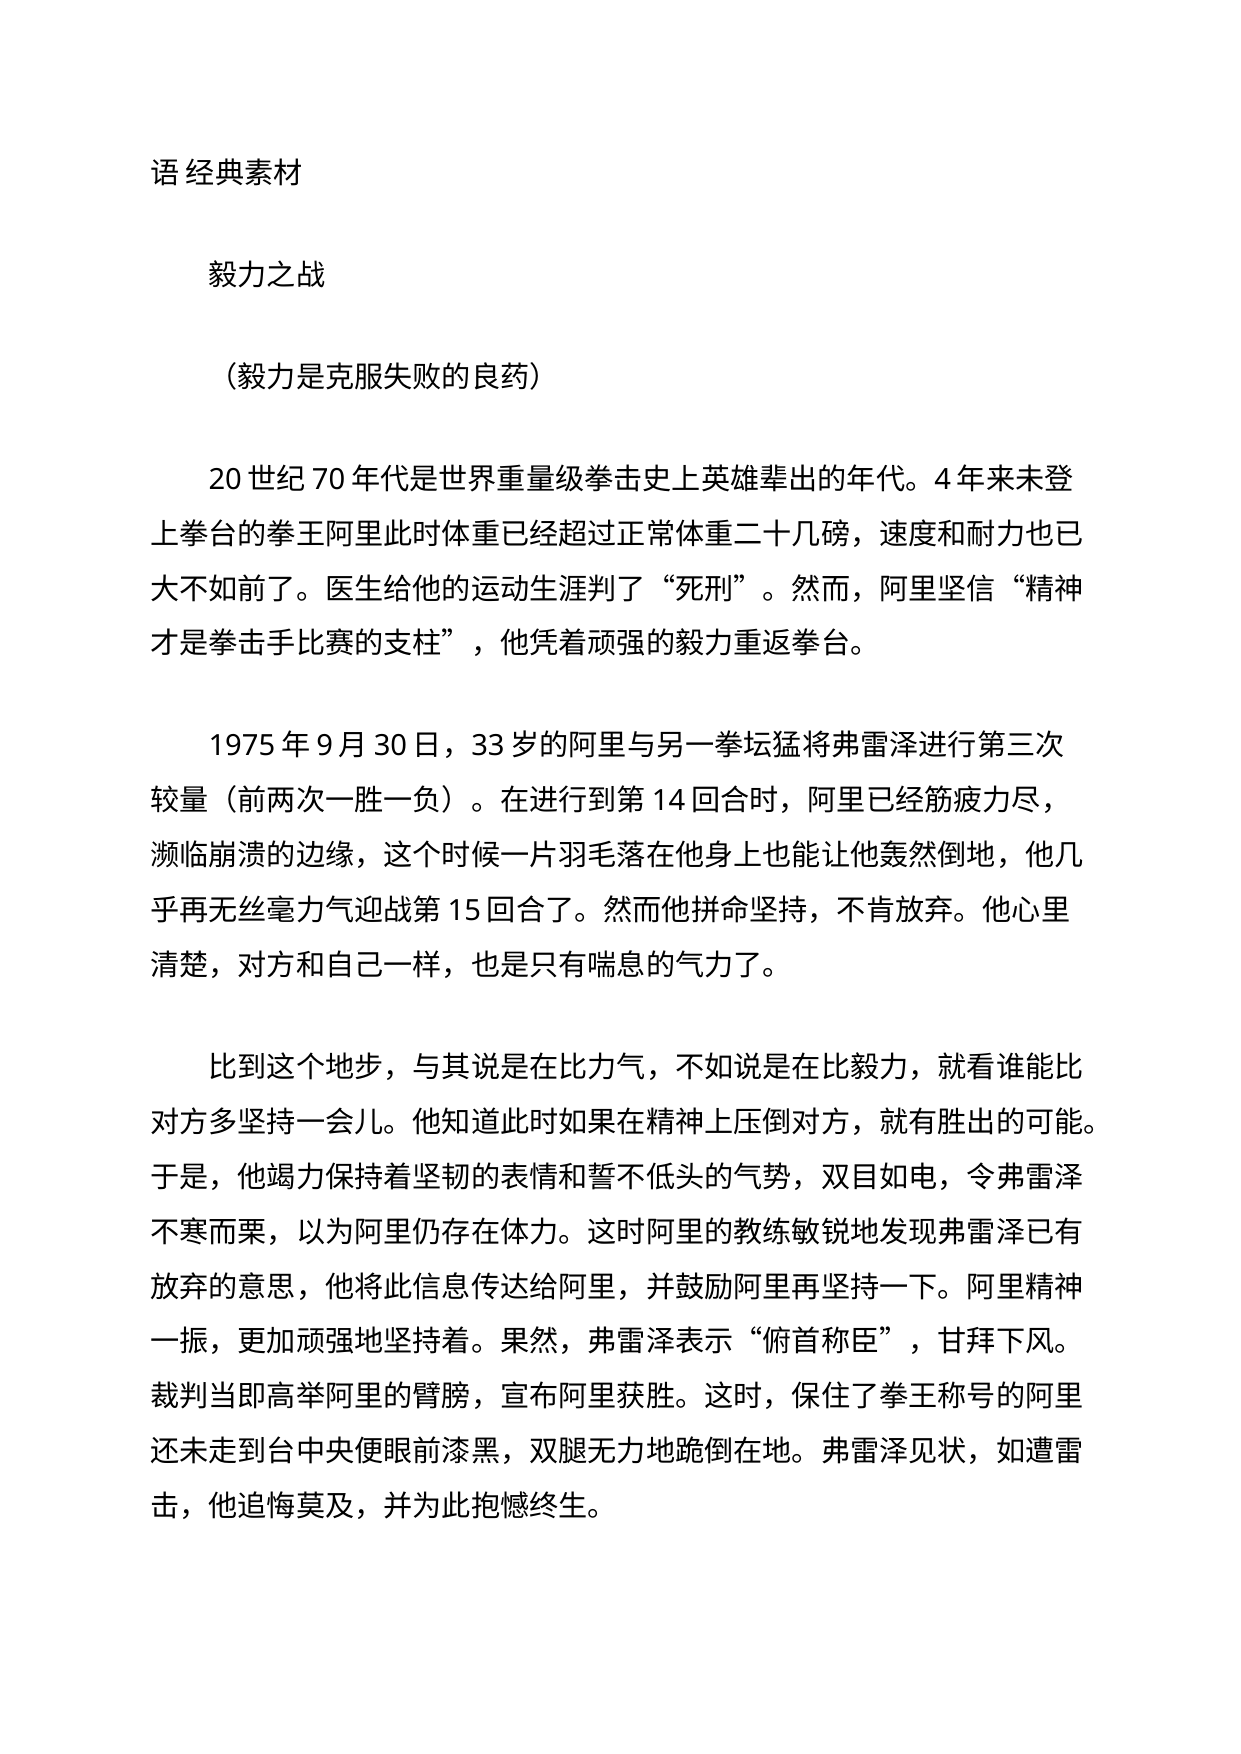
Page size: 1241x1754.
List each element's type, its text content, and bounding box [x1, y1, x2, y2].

text 比到这个地步，与其说是在比力气，不如说是在比毅力，就看谁能比对方多坚持一会儿。他知道此时如果在精神上压倒对方，就有胜出的可能。于是，他竭力保持着坚韧的表情和誓不低头的气势，双目如电，令弗雷泽不寒而栗，以为阿里仍存在体力。这时阿里的教练敏锐地发现弗雷泽已有放弃的意思，他将此信息传达给阿里，并鼓励阿里再坚持一下。阿里精神一振，更加顽强地坚持着。果然，弗雷泽表示“俯首称臣”，甘拜下风。裁判当即高举阿里的臂膀，宣布阿里获胜。这时，保住了拳王称号的阿里还未走到台中央便眼前漆黑，双腿无力地跪倒在地。弗雷泽见状，如遭雷击，他追悔莫及，并为此抱憾终生。 [150, 1043, 1090, 1525]
text 毅力之战 [150, 252, 1090, 294]
text 1975年9月30日，33岁的阿里与另一拳坛猛将弗雷泽进行第三次较量（前两次一胜一负）。在进行到第14回合时，阿里已经筋疲力尽，濒临崩溃的边缘，这个时候一片羽毛落在他身上也能让他轰然倒地，他几乎再无丝毫力气迎战第15回合了。然而他拼命坚持，不肯放弃。他心里清楚，对方和自己一样，也是只有喘息的气力了。 [150, 722, 1090, 984]
text （毅力是克服失败的良药） [150, 353, 1090, 396]
text 20世纪70年代是世界重量级拳击史上英雄辈出的年代。4年来未登上拳台的拳王阿里此时体重已经超过正常体重二十几磅，速度和耐力也已大不如前了。医生给他的运动生涯判了“死刑”。然而，阿里坚信“精神才是拳击手比赛的支柱”，他凭着顽强的毅力重返拳台。 [150, 455, 1090, 662]
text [150, 150, 1090, 192]
